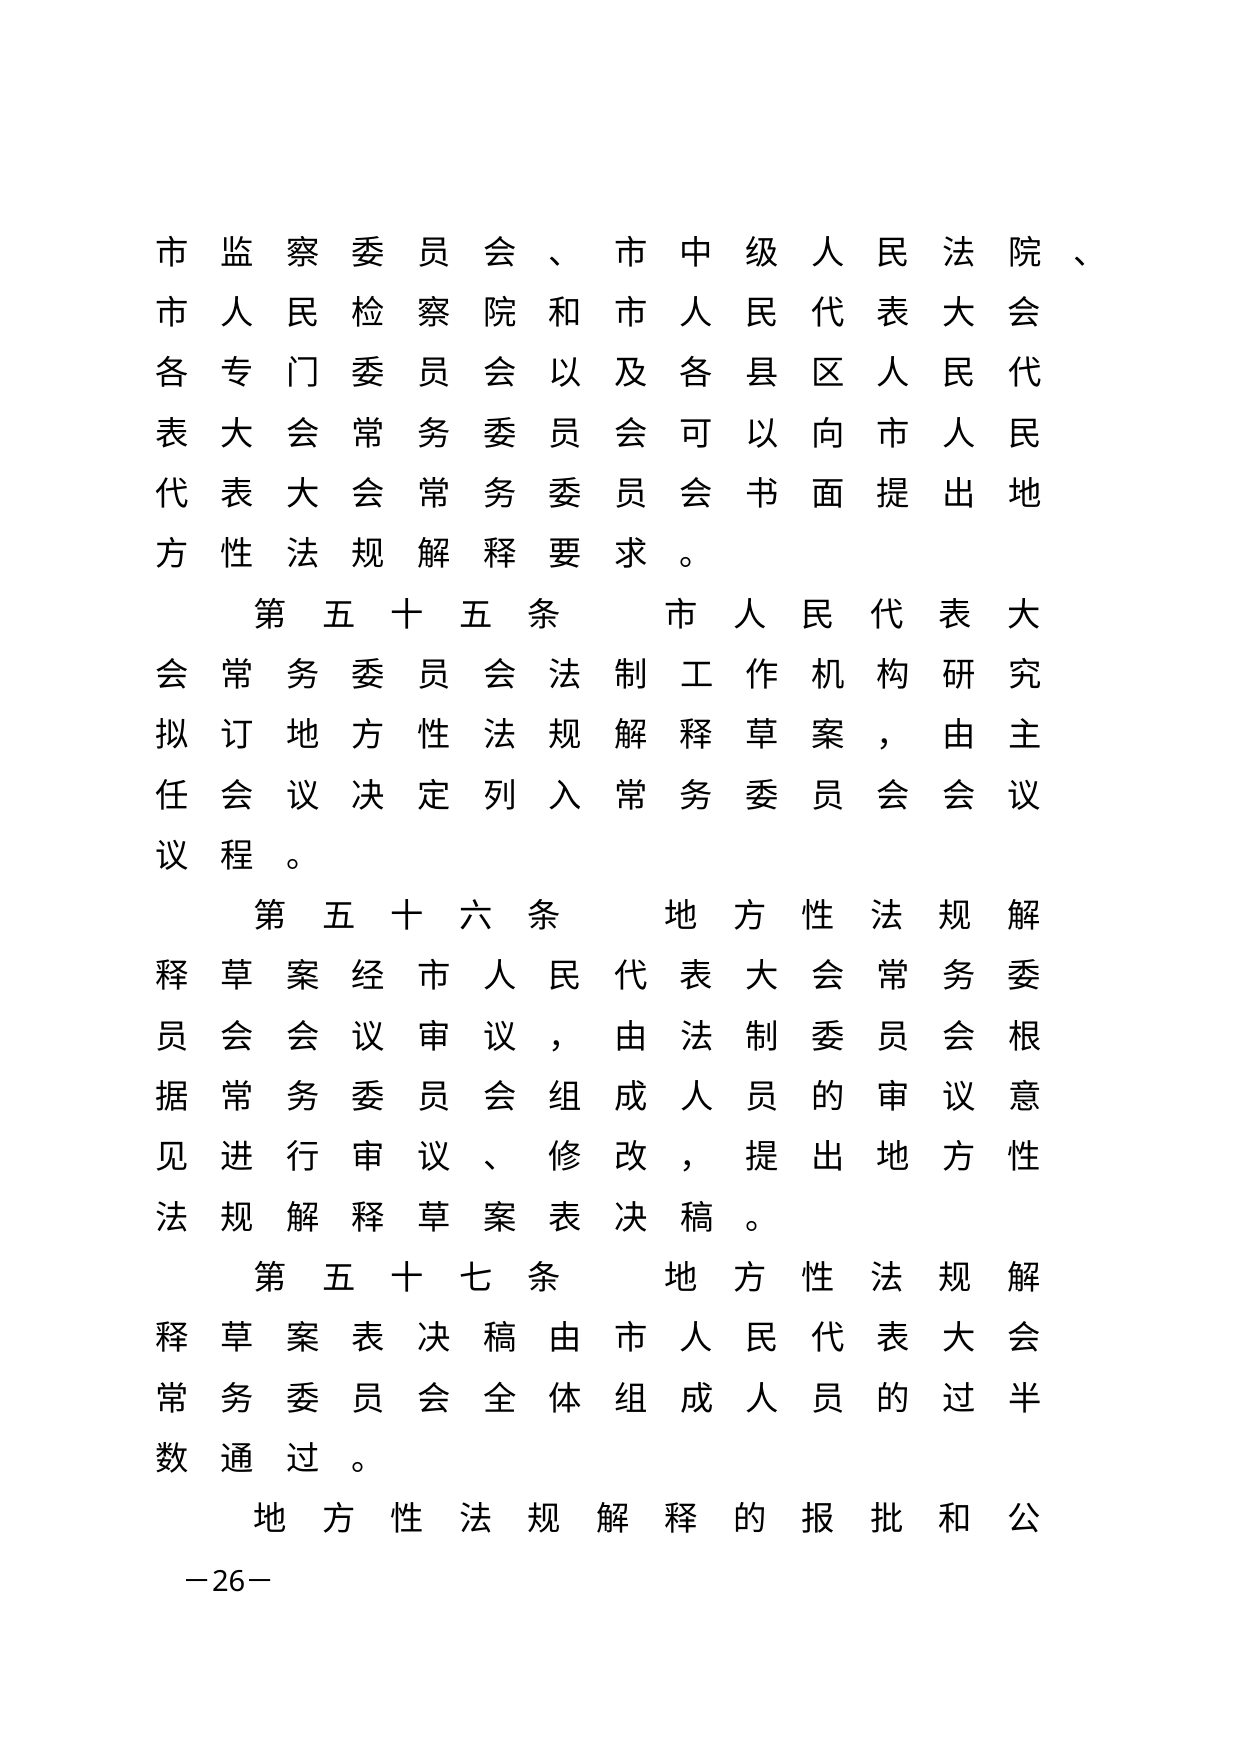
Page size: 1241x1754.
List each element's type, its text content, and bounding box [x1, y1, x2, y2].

text 地方性法规解释的报批和公布适用本条例第五章的有关规定。 [155, 1486, 1073, 1546]
text 第五十四条 市人民政府、市监察委员会、市中级人民法院、市人民检察院和市人民代表大会各专门委员会以及各县区人民代表大会常务委员会可以向市人民代表大会常务委员会书面提出地方性法规解释要求。 [155, 219, 1073, 581]
text 第五十七条 地方性法规解释草案表决稿由市人民代表大会常务委员会全体组成人员的过半数通过。 [155, 1245, 1073, 1486]
text 第五十五条 市人民代表大会常务委员会法制工作机构研究拟订地方性法规解释草案，由主任会议决定列入常务委员会会议议程。 [155, 581, 1073, 883]
text 第五十六条 地方性法规解释草案经市人民代表大会常务委员会会议审议，由法制委员会根据常务委员会组成人员的审议意见进行审议、修改，提出地方性法规解释草案表决稿。 [155, 883, 1073, 1245]
